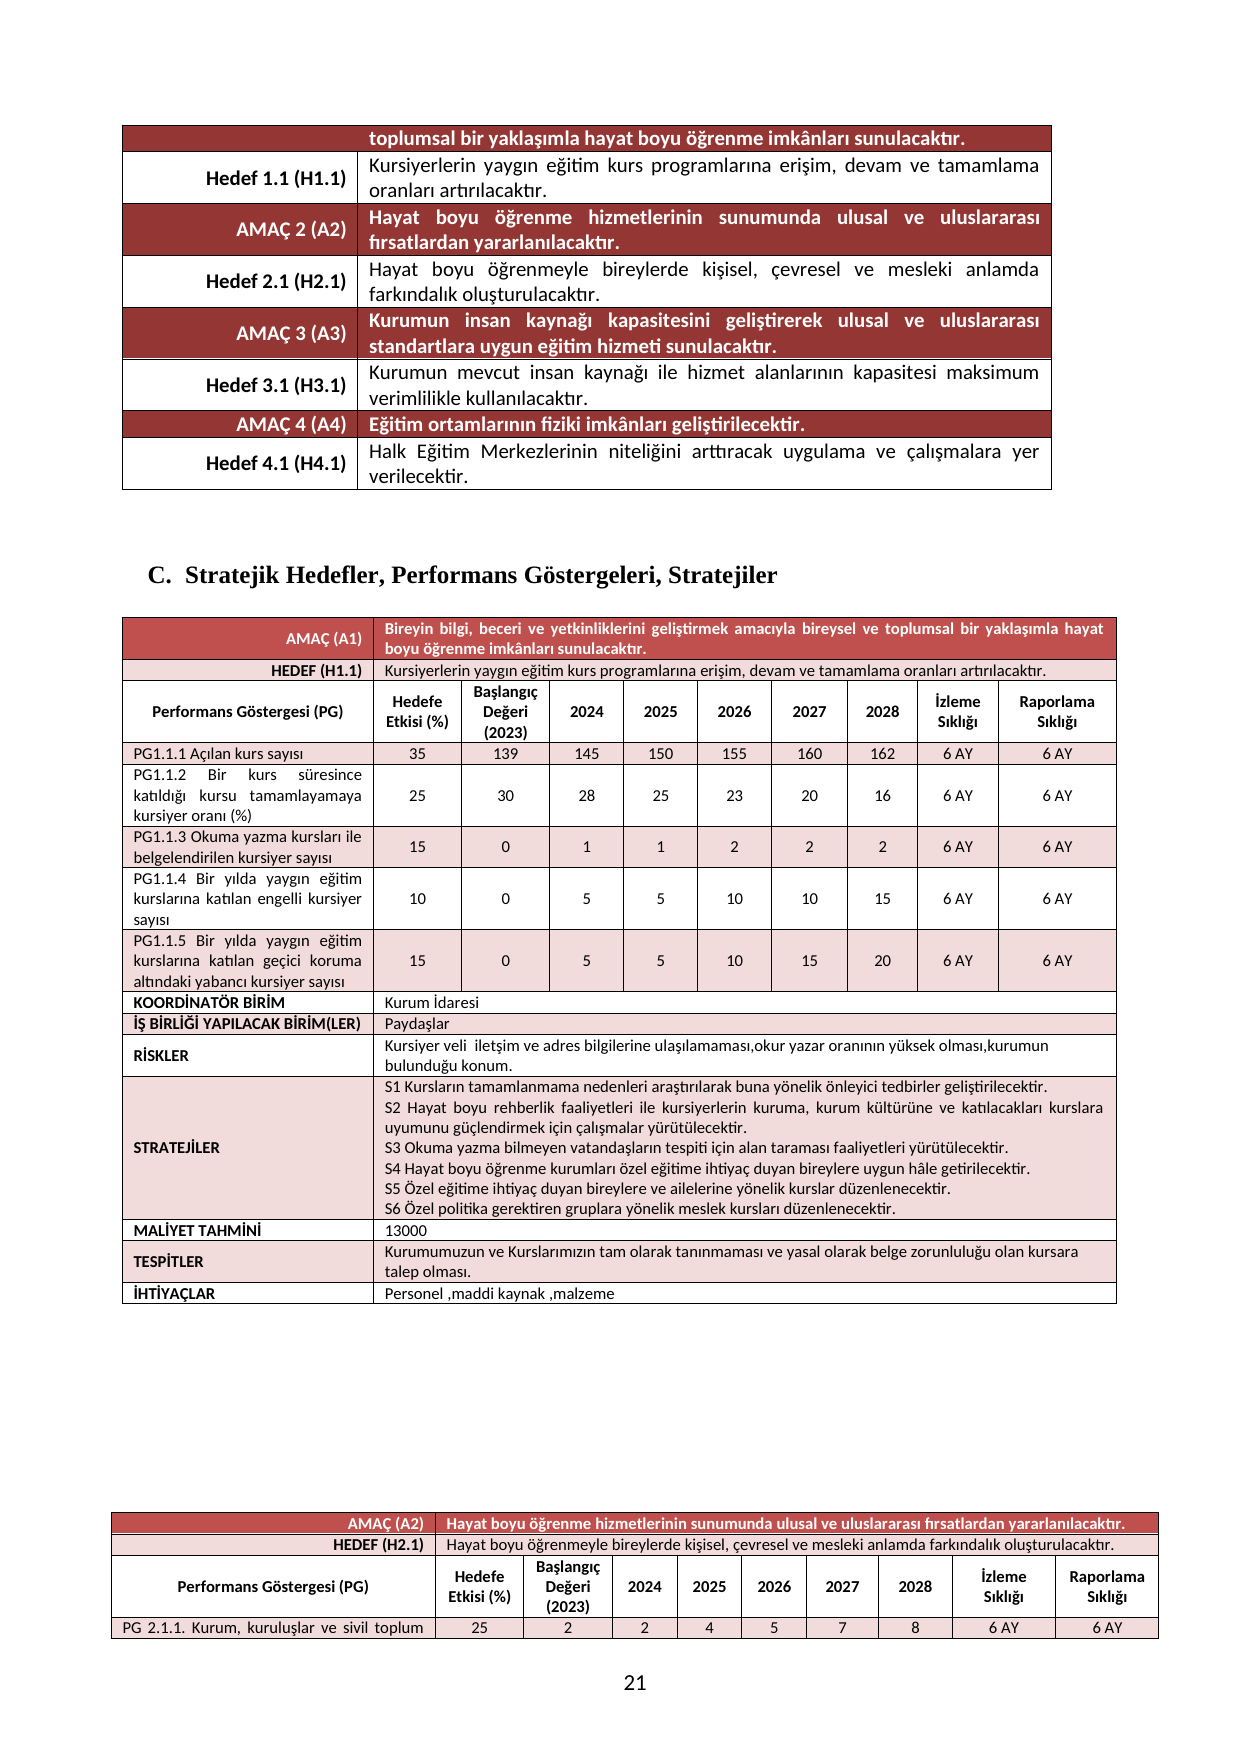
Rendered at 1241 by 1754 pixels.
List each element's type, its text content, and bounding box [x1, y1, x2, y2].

table_cell 2 [613, 1618, 677, 1638]
table_cell Performans Göstergesi (PG) [123, 681, 373, 742]
table_cell PG1.1.5 Bir yılda yaygın eğitim kurslarına katılan geçici koruma altındaki yabancı kursiyer sayısı [123, 930, 373, 991]
table_cell 6 AY [999, 930, 1116, 991]
table_cell Hedefe Etkisi (%) [436, 1556, 523, 1617]
table_cell 2027 [807, 1556, 878, 1617]
table_cell Hayat boyu öğrenme hizmetlerinin sunumunda ulusal ve uluslararası fırsatlardan yararlanılacaktır. [358, 204, 1051, 255]
table_cell 6 AY [1056, 1618, 1158, 1638]
table_cell Raporlama Sıklığı [999, 681, 1116, 742]
table_cell 6 AY [918, 868, 998, 929]
table_cell 160 [772, 743, 847, 764]
table_cell HEDEF (H1.1) [123, 660, 373, 680]
table_cell Kurum İdaresi [374, 992, 1116, 1013]
table_cell RİSKLER [123, 1035, 373, 1076]
table_cell STRATEJİLER [123, 1077, 373, 1219]
table_cell 23 [698, 765, 771, 826]
table_cell MALİYET TAHMİNİ [123, 1220, 373, 1240]
table_cell 2028 [879, 1556, 952, 1617]
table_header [358, 126, 1051, 151]
table_cell 25 [374, 765, 461, 826]
table_cell Personel ,maddi kaynak ,malzeme [374, 1283, 1116, 1303]
table_cell AMAÇ 4 (A4) [123, 411, 357, 437]
table_cell 15 [374, 827, 461, 867]
table_cell 4 [678, 1618, 741, 1638]
table_cell PG1.1.1 Açılan kurs sayısı [123, 743, 373, 764]
table_cell 2 [524, 1618, 612, 1638]
table_cell Performans Göstergesi (PG) [112, 1556, 435, 1617]
table_cell 1 [624, 827, 697, 867]
table_cell 15 [848, 868, 917, 929]
table_cell 10 [374, 868, 461, 929]
table_cell 15 [772, 930, 847, 991]
table_cell S1 Kursların tamamlanmama nedenleri araştırılarak buna yönelik önleyici tedbirler geliştirilecektir. S2 Hayat boyu rehberlik faaliyetleri ile kursiyerlerin kuruma, kurum kültürüne ve katılacakları kurslara uyumunu güçlendirmek için çalışmalar yürütülecektir. S3 Okuma yazma bilmeyen vatandaşların tespiti için alan taraması faaliyetleri yürütülecektir. S4 Hayat boyu öğrenme kurumları özel eğitime ihtiyaç duyan bireylere uygun hâle getirilecektir. S5 Özel eğitime ihtiyaç duyan bireylere ve ailelerine yönelik kurslar düzenlenecektir. S6 Özel politika gerektiren gruplara yönelik meslek kursları düzenlenecektir. [374, 1077, 1116, 1219]
table_cell 0 [462, 827, 549, 867]
table_cell Hedef 4.1 (H4.1) [123, 438, 357, 489]
table_cell 28 [550, 765, 623, 826]
table_cell İzleme Sıklığı [953, 1556, 1055, 1617]
table_cell 7 [807, 1618, 878, 1638]
table_cell 10 [698, 868, 771, 929]
table_cell 5 [550, 868, 623, 929]
table_cell 150 [624, 743, 697, 764]
table_cell 145 [550, 743, 623, 764]
table_cell İzleme Sıklığı [918, 681, 998, 742]
table_cell İHTİYAÇLAR [123, 1283, 373, 1303]
table_cell İŞ BİRLİĞİ YAPILACAK BİRİM(LER) [123, 1014, 373, 1034]
table_cell 2 [698, 827, 771, 867]
table_header AMAÇ 1 (A1) [123, 126, 358, 151]
table_cell 2027 [772, 681, 847, 742]
table_cell 5 [550, 930, 623, 991]
table_cell 2026 [698, 681, 771, 742]
table_header AMAÇ (A2) [112, 1513, 435, 1533]
list Stratejik Hedefler, Performans Göstergeleri, Stratejiler [147, 560, 1137, 588]
table_cell AMAÇ 3 (A3) [123, 308, 357, 358]
table_cell HEDEF (H2.1) [112, 1535, 435, 1555]
table_cell 6 AY [918, 765, 998, 826]
table_cell PG1.1.2 Bir kurs süresince katıldığı kursu tamamlayamaya kursiyer oranı (%) [123, 765, 373, 826]
table_cell TESPİTLER [123, 1241, 373, 1282]
table_cell 15 [374, 930, 461, 991]
table_cell 1 [550, 827, 623, 867]
table_cell AMAÇ 2 (A2) [123, 204, 357, 255]
table_cell 2026 [742, 1556, 806, 1617]
table_cell 6 AY [999, 827, 1116, 867]
table_cell Paydaşlar [374, 1014, 1116, 1034]
table_cell 6 AY [999, 765, 1116, 826]
table_cell 0 [462, 930, 549, 991]
table_cell 2 [772, 827, 847, 867]
table_cell 13000 [374, 1220, 1116, 1240]
table_cell 25 [436, 1618, 523, 1638]
table_cell Hayat boyu öğrenmeyle bireylerde kişisel, çevresel ve mesleki anlamda farkındalık oluşturulacaktır. [436, 1535, 1158, 1555]
table_cell 35 [374, 743, 461, 764]
table_cell 16 [848, 765, 917, 826]
table_cell 6 AY [953, 1618, 1055, 1638]
table_cell KOORDİNATÖR BİRİM [123, 992, 373, 1013]
table_cell Hedef 2.1 (H2.1) [123, 256, 357, 307]
table_cell 5 [742, 1618, 806, 1638]
table_cell 20 [772, 765, 847, 826]
table_header Bireyin bilgi, beceri ve yetkinliklerini geliştirmek amacıyla bireysel ve toplumsal bir yaklaşımla hayat boyu öğrenme imkânları sunulacaktır. [374, 618, 1116, 659]
table_cell 6 AY [918, 930, 998, 991]
table_cell Raporlama Sıklığı [1056, 1556, 1158, 1617]
table_cell 2024 [550, 681, 623, 742]
table_cell Kursiyerlerin yaygın eğitim kurs programlarına erişim, devam ve tamamlama oranları artırılacaktır. [374, 660, 1116, 680]
table_header Hayat boyu öğrenme hizmetlerinin sunumunda ulusal ve uluslararası fırsatlardan yararlanılacaktır. [436, 1513, 1158, 1533]
table_cell 139 [462, 743, 549, 764]
table_cell Kurumumuzun ve Kurslarımızın tam olarak tanınmaması ve yasal olarak belge zorunluluğu olan kursara talep olması. [374, 1241, 1116, 1282]
table_cell 5 [624, 868, 697, 929]
table_cell 20 [848, 930, 917, 991]
table_header AMAÇ (A1) [123, 618, 373, 659]
table_cell PG1.1.4 Bir yılda yaygın eğitim kurslarına katılan engelli kursiyer sayısı [123, 868, 373, 929]
table_cell 2025 [678, 1556, 741, 1617]
table_cell 155 [698, 743, 771, 764]
table_cell 8 [879, 1618, 952, 1638]
table_cell Kursiyerlerin yaygın eğitim kurs programlarına erişim, devam ve tamamlama oranları artırılacaktır. [358, 152, 1051, 203]
table_cell 5 [624, 930, 697, 991]
table_cell PG1.1.3 Okuma yazma kursları ile belgelendirilen kursiyer sayısı [123, 827, 373, 867]
table_cell 2028 [848, 681, 917, 742]
table_cell 2024 [613, 1556, 677, 1617]
table_cell Kurumun insan kaynağı kapasitesini geliştirerek ulusal ve uluslararası standartlara uygun eğitim hizmeti sunulacaktır. [358, 308, 1051, 358]
table_cell 10 [698, 930, 771, 991]
table_cell 2 [848, 827, 917, 867]
table_cell Eğitim ortamlarının fiziki imkânları geliştirilecektir. [358, 411, 1051, 437]
table_cell Hedef 1.1 (H1.1) [123, 152, 357, 203]
table_cell Hedef 3.1 (H3.1) [123, 360, 357, 410]
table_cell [112, 1618, 435, 1638]
table_cell 0 [462, 868, 549, 929]
table_cell Kursiyer veli iletşim ve adres bilgilerine ulaşılamaması,okur yazar oranının yüksek olması,kurumun bulunduğu konum. [374, 1035, 1116, 1076]
table_cell 6 AY [999, 743, 1116, 764]
table_cell Başlangıç Değeri (2023) [524, 1556, 612, 1617]
table_cell Hayat boyu öğrenmeyle bireylerde kişisel, çevresel ve mesleki anlamda farkındalık oluşturulacaktır. [358, 256, 1051, 307]
table_cell Hedefe Etkisi (%) [374, 681, 461, 742]
table_cell 6 AY [999, 868, 1116, 929]
table_cell 2025 [624, 681, 697, 742]
table_cell 25 [624, 765, 697, 826]
table_cell 10 [772, 868, 847, 929]
table_cell 6 AY [918, 827, 998, 867]
table_cell 162 [848, 743, 917, 764]
table_cell Başlangıç Değeri (2023) [462, 681, 549, 742]
table_cell Halk Eğitim Merkezlerinin niteliğini arttıracak uygulama ve çalışmalara yer verilecektir. [358, 438, 1051, 489]
table_cell Kurumun mevcut insan kaynağı ile hizmet alanlarının kapasitesi maksimum verimlilikle kullanılacaktır. [358, 360, 1051, 410]
table_cell 30 [462, 765, 549, 826]
table_cell 6 AY [918, 743, 998, 764]
